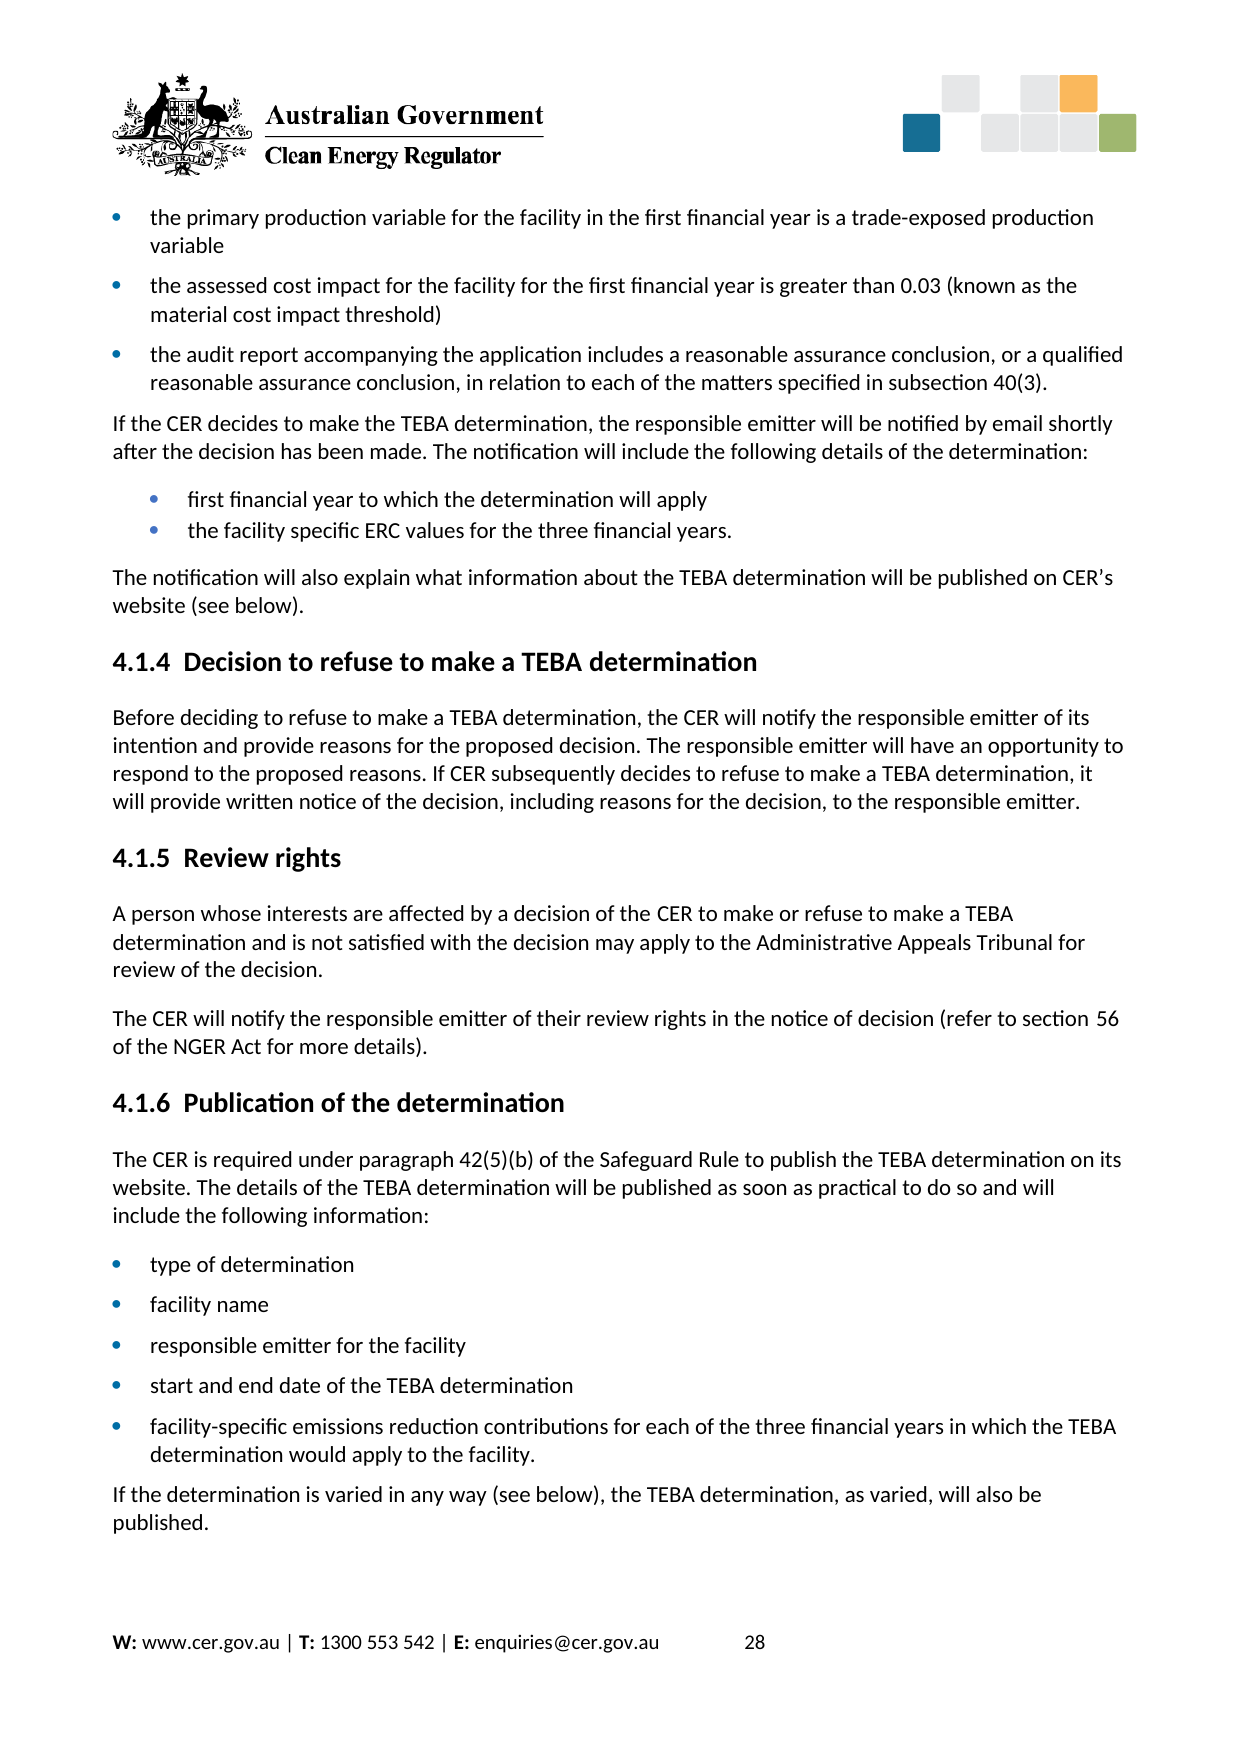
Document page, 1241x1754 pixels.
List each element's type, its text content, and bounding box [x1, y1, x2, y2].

text If the determination is varied in any way (see below), the TEBA determination, as varied, will also be published. [112, 1480, 1128, 1536]
list start and end date of the TEBA determination [112, 1371, 1128, 1399]
subtitle Publication of the determination [112, 1086, 1128, 1120]
list facility name [112, 1290, 1128, 1318]
list facility-specific emissions reduction contributions for each of the three financial years in which the TEBA determination would apply to the facility. [112, 1412, 1128, 1468]
text Before deciding to refuse to make a TEBA determination, the CER will notify the responsible emitter of its intention and provide reasons for the proposed decision. The responsible emitter will have an opportunity to respond to the proposed reasons. If CER subsequently decides to refuse to make a TEBA determination, it will provide written notice of the decision, including reasons for the decision, to the responsible emitter. [112, 703, 1128, 815]
picture [112, 73, 544, 176]
picture [902, 75, 1137, 152]
list first financial year to which the determination will apply [150, 486, 1128, 514]
text The CER is required under paragraph 42(5)(b) of the Safeguard Rule to publish the TEBA determination on its website. The details of the TEBA determination will be published as soon as practical to do so and will include the following information: [112, 1145, 1128, 1229]
list The notification will also explain what information about the TEBA determination will be published on CER’s website (see below). [112, 563, 1128, 619]
list type of determination [112, 1250, 1128, 1278]
list the primary production variable for the facility in the first financial year is a trade-exposed production variable [112, 203, 1128, 259]
text The CER will notify the responsible emitter of their review rights in the notice of decision (refer to section 56 of the NGER Act for more details). [112, 1004, 1128, 1061]
subtitle Review rights [112, 840, 1128, 874]
subtitle Decision to refuse to make a TEBA determination [112, 644, 1128, 678]
list the facility specific ERC values for the three financial years. [150, 516, 1128, 544]
list the assessed cost impact for the facility for the first financial year is greater than 0.03 (known as the material cost impact threshold) [112, 272, 1128, 328]
list responsible emitter for the facility [112, 1331, 1128, 1359]
text If the CER decides to make the TEBA determination, the responsible emitter will be notified by email shortly after the decision has been made. The notification will include the following details of the determination: [112, 409, 1128, 465]
list the audit report accompanying the application includes a reasonable assurance conclusion, or a qualified reasonable assurance conclusion, in relation to each of the matters specified in subsection 40(3). [112, 340, 1128, 396]
text A person whose interests are affected by a decision of the CER to make or refuse to make a TEBA determination and is not satisfied with the decision may apply to the Administrative Appeals Tribunal for review of the decision. [112, 899, 1128, 984]
